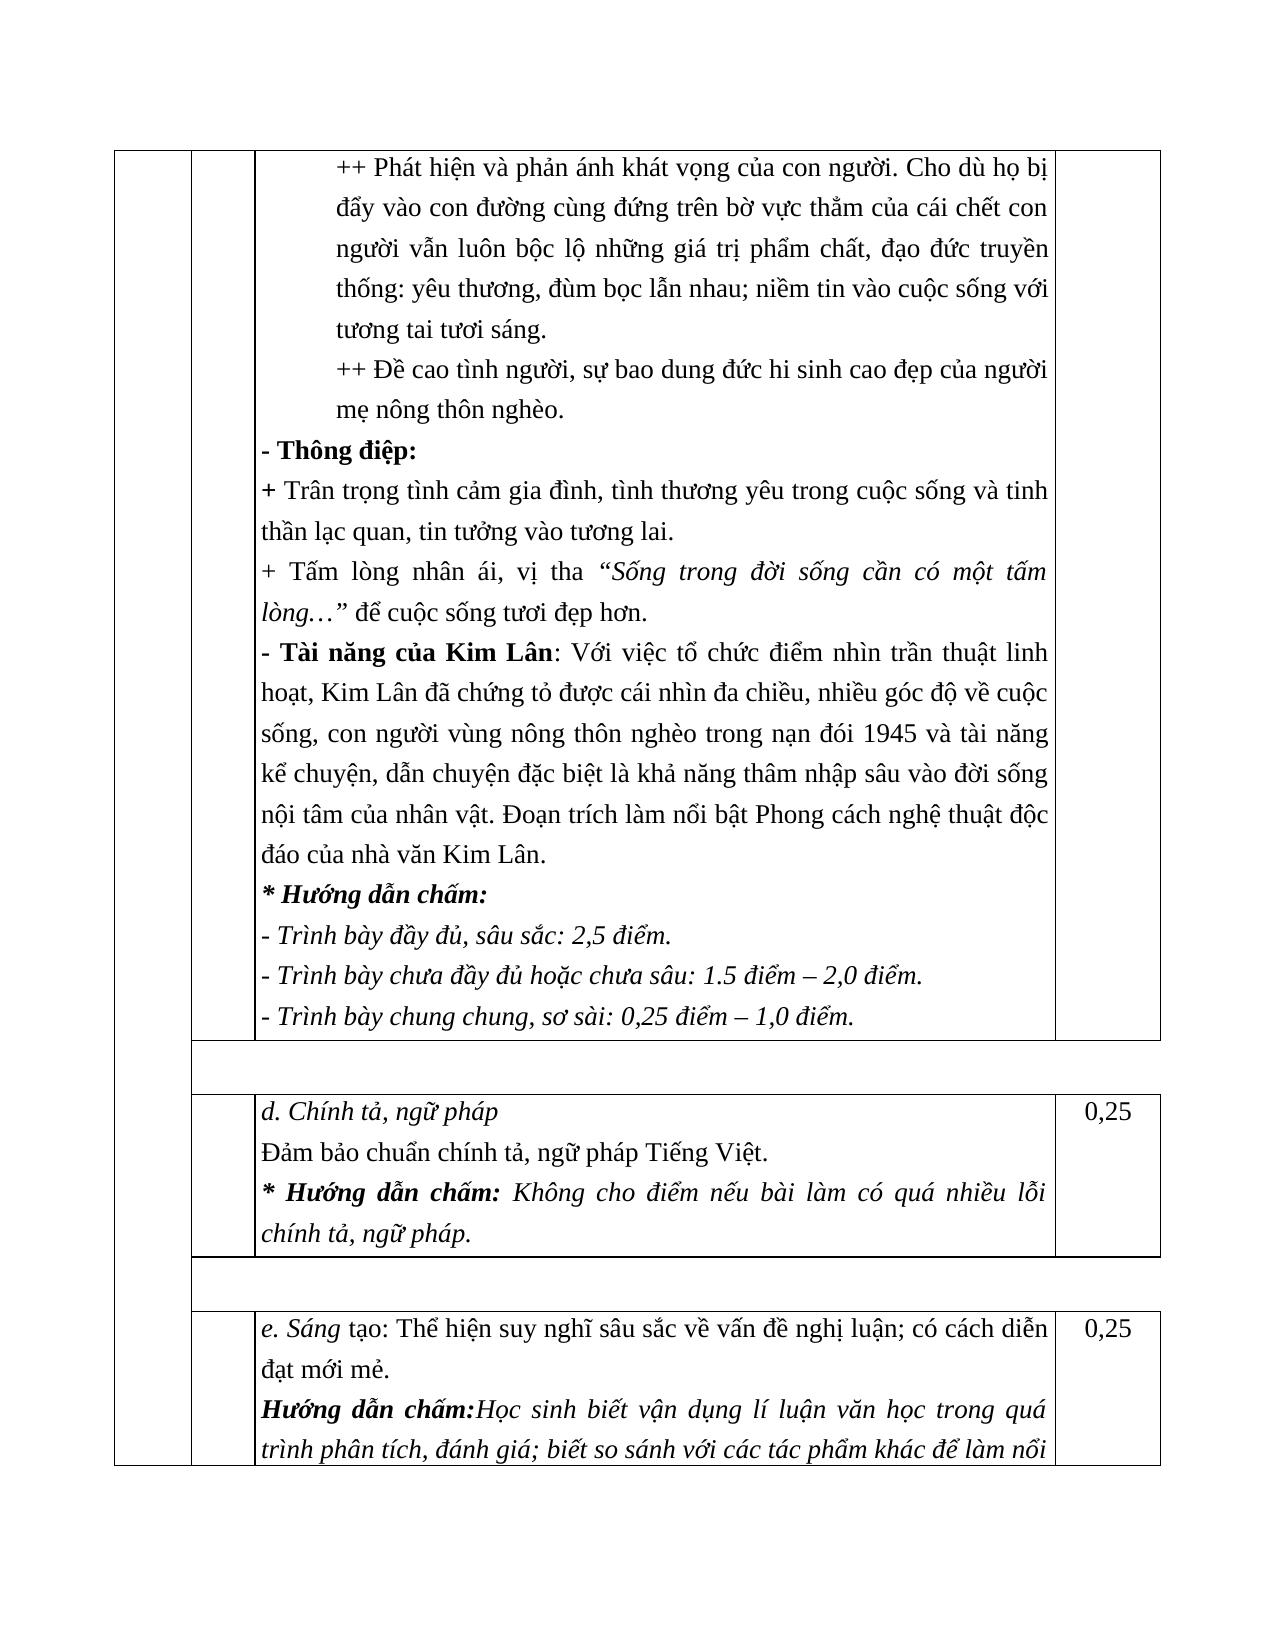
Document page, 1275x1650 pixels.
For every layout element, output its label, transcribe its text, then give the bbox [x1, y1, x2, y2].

table_cell [192, 151, 254, 1039]
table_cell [256, 1312, 1055, 1465]
table_cell [192, 1312, 254, 1465]
table_cell 0,25 [1056, 1312, 1160, 1465]
table_cell [192, 1095, 254, 1256]
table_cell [256, 151, 1055, 1039]
table_cell 0,25 [1056, 1095, 1160, 1256]
table_cell d. Chính tả, ngữ pháp Đảm bảo chuẩn chính tả, ngữ pháp Tiếng Việt. * Hướng dẫn chấm: Không cho điểm nếu bài làm có quá nhiều lỗi chính tả, ngữ pháp. [256, 1095, 1055, 1256]
